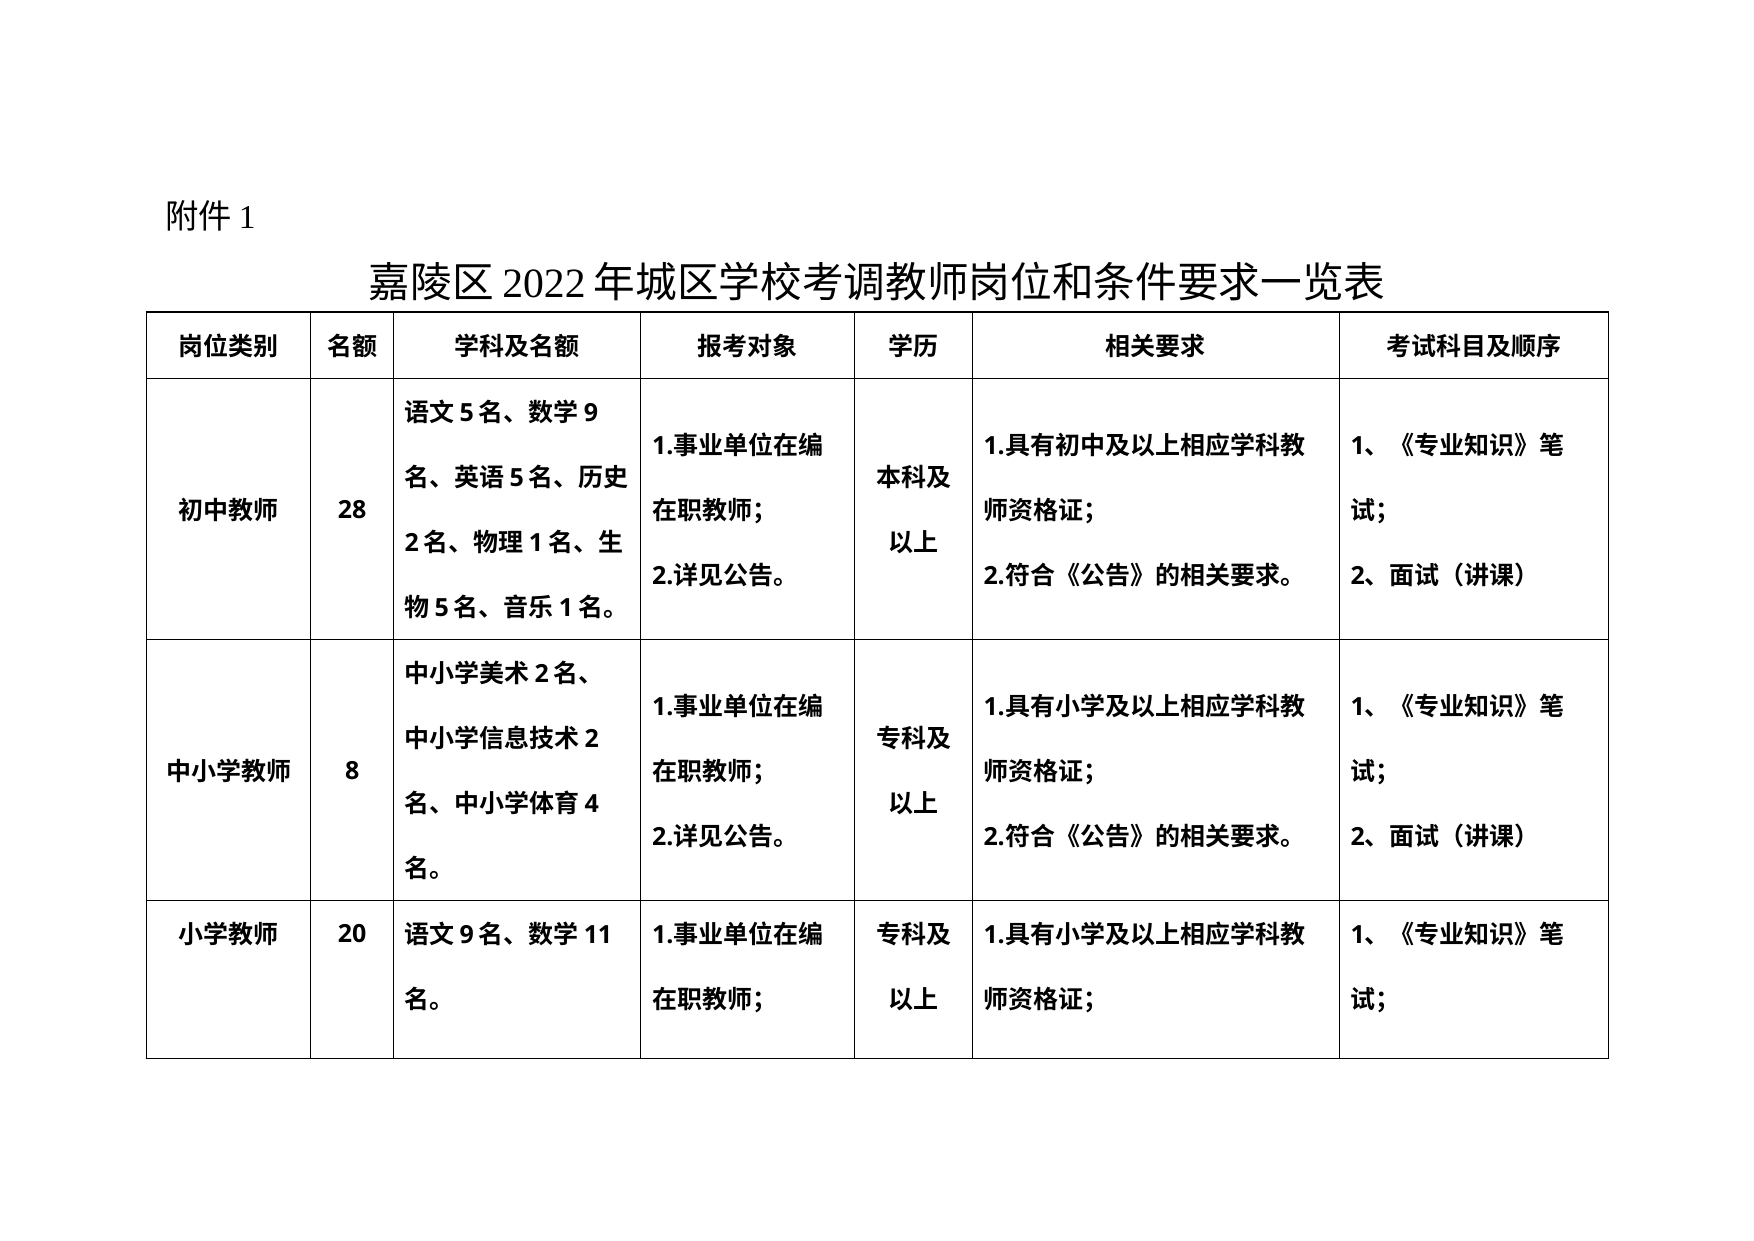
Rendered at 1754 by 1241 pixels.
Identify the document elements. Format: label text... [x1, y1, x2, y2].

text 嘉陵区2022年城区学校考调教师岗位和条件要求一览表 [165, 246, 1589, 311]
table_cell 中小学美术2名、 中小学信息技术2名、中小学体育4名。 [394, 640, 640, 899]
table_cell 语文5名、数学9名、英语5名、历史2名、物理1名、生物5名、音乐1名。 [394, 379, 640, 638]
table_header 岗位类别 [147, 313, 310, 377]
text 附件1 [165, 181, 1589, 246]
table_cell 本科及以上 [855, 379, 972, 638]
table_cell 28 [311, 379, 393, 638]
table_cell 初中教师 [147, 379, 310, 638]
table_cell 1.具有初中及以上相应学科教师资格证； 2.符合《公告》的相关要求。 [973, 379, 1339, 638]
table_cell 小学教师 [147, 901, 310, 1058]
table_cell 专科及以上 [855, 640, 972, 899]
table_cell 1.事业单位在编在职教师； 2.详见公告。 [641, 379, 854, 638]
table_header 学科及名额 [394, 313, 640, 377]
table_header 考试科目及顺序 [1340, 313, 1608, 377]
table_cell 1.事业单位在编在职教师； 2.详见公告。 [641, 640, 854, 899]
table_header 名额 [311, 313, 393, 377]
table_cell 1、《专业知识》笔试； 2、面试（讲课） [1340, 379, 1608, 638]
table_cell 语文9名、数学11名。 [394, 901, 640, 1058]
table_cell 8 [311, 640, 393, 899]
table_cell 1.具有小学及以上相应学科教师资格证； 2.符合《公告》的相关要求。 [973, 640, 1339, 899]
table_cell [973, 901, 1339, 1058]
table_cell 1、《专业知识》笔试； 2、面试（讲课） [1340, 640, 1608, 899]
table_header 学历 [855, 313, 972, 377]
table_cell 中小学教师 [147, 640, 310, 899]
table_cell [641, 901, 854, 1058]
table_header 报考对象 [641, 313, 854, 377]
table_header 相关要求 [973, 313, 1339, 377]
table_cell 专科及以上 [855, 901, 972, 1058]
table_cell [1340, 901, 1608, 1058]
table_cell 20 [311, 901, 393, 1058]
